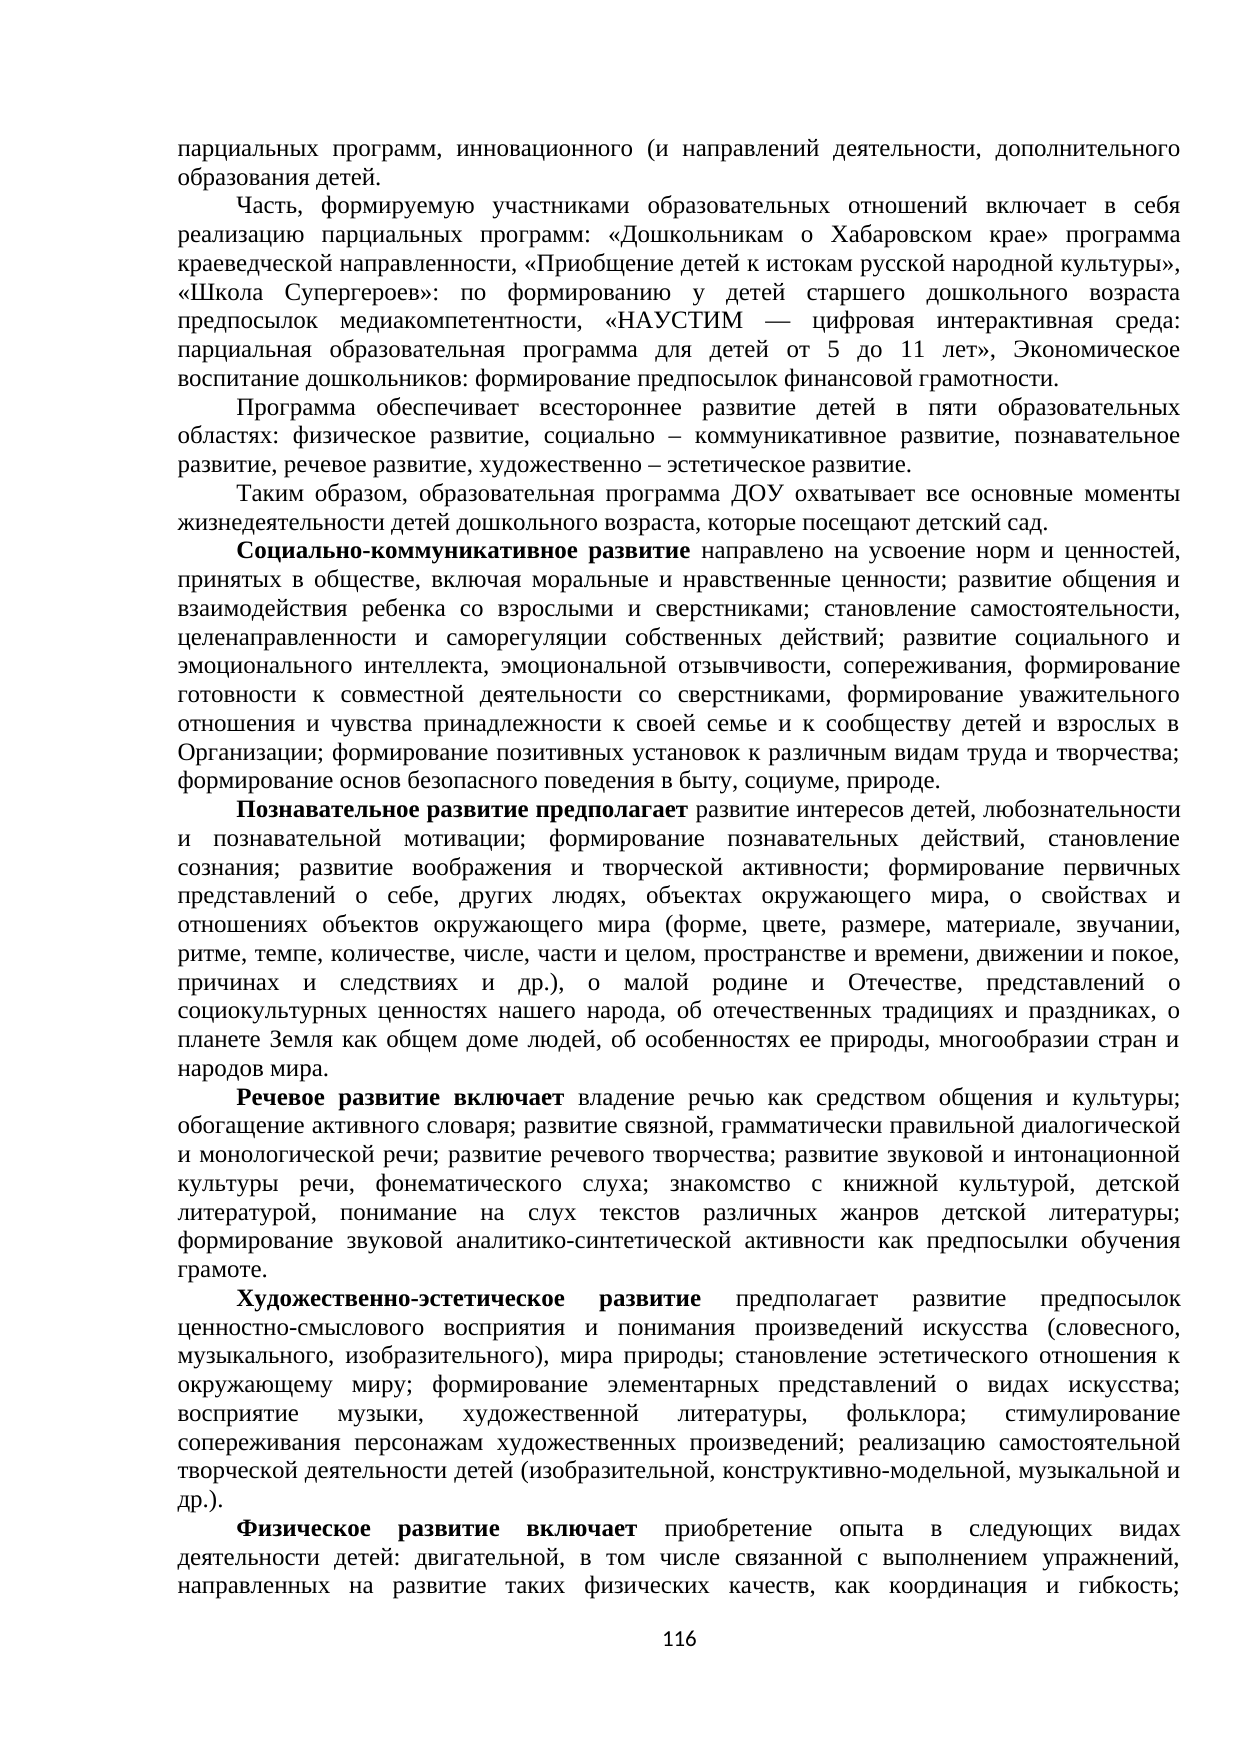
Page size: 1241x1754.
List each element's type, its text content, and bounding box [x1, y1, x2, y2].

text Программа обеспечивает всестороннее развитие детей в пяти образовательных областях: физическое развитие, социально – коммуникативное развитие, познавательное развитие, речевое развитие, художественно – эстетическое развитие. [177, 392, 1181, 478]
text Часть, формируемую участниками образовательных отношений включает в себя реализацию парциальных программ: «Дошкольникам о Хабаровском крае» программа краеведческой направленности, «Приобщение детей к истокам русской народной культуры», «Школа Супергероев»: по формированию у детей старшего дошкольного возраста предпосылок медиакомпетентности, «НАУСТИМ — цифровая интерактивная среда: парциальная образовательная программа для детей от 5 до 11 лет», Экономическое воспитание дошкольников: формирование предпосылок финансовой грамотности. [177, 190, 1181, 392]
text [177, 1513, 1181, 1599]
text Познавательное развитие предполагает развитие интересов детей, любознательности и познавательной мотивации; формирование познавательных действий, становление сознания; развитие воображения и творческой активности; формирование первичных представлений о себе, других людях, объектах окружающего мира, о свойствах и отношениях объектов окружающего мира (форме, цвете, размере, материале, звучании, ритме, темпе, количестве, числе, части и целом, пространстве и времени, движении и покое, причинах и следствиях и др.), о малой родине и Отечестве, представлений о социокультурных ценностях нашего народа, об отечественных традициях и праздниках, о планете Земля как общем доме людей, об особенностях ее природы, многообразии стран и народов мира. [177, 794, 1181, 1082]
text Художественно-эстетическое развитие предполагает развитие предпосылок ценностно-смыслового восприятия и понимания произведений искусства (словесного, музыкального, изобразительного), мира природы; становление эстетического отношения к окружающему миру; формирование элементарных представлений о видах искусства; восприятие музыки, художественной литературы, фольклора; стимулирование сопереживания персонажам художественных произведений; реализацию самостоятельной творческой деятельности детей (изобразительной, конструктивно-модельной, музыкальной и др.). [177, 1283, 1181, 1513]
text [177, 133, 1181, 190]
text Речевое развитие включает владение речью как средством общения и культуры; обогащение активного словаря; развитие связной, грамматически правильной диалогической и монологической речи; развитие речевого творчества; развитие звуковой и интонационной культуры речи, фонематического слуха; знакомство с книжной культурой, детской литературой, понимание на слух текстов различных жанров детской литературы; формирование звуковой аналитико-синтетической активности как предпосылки обучения грамоте. [177, 1082, 1181, 1283]
text Таким образом, образовательная программа ДОУ охватывает все основные моменты жизнедеятельности детей дошкольного возраста, которые посещают детский сад. [177, 478, 1181, 535]
text Социально-коммуникативное развитие направлено на усвоение норм и ценностей, принятых в обществе, включая моральные и нравственные ценности; развитие общения и взаимодействия ребенка со взрослыми и сверстниками; становление самостоятельности, целенаправленности и саморегуляции собственных действий; развитие социального и эмоционального интеллекта, эмоциональной отзывчивости, сопереживания, формирование готовности к совместной деятельности со сверстниками, формирование уважительного отношения и чувства принадлежности к своей семье и к сообществу детей и взрослых в Организации; формирование позитивных установок к различным видам труда и творчества; формирование основ безопасного поведения в быту, социуме, природе. [177, 535, 1181, 794]
